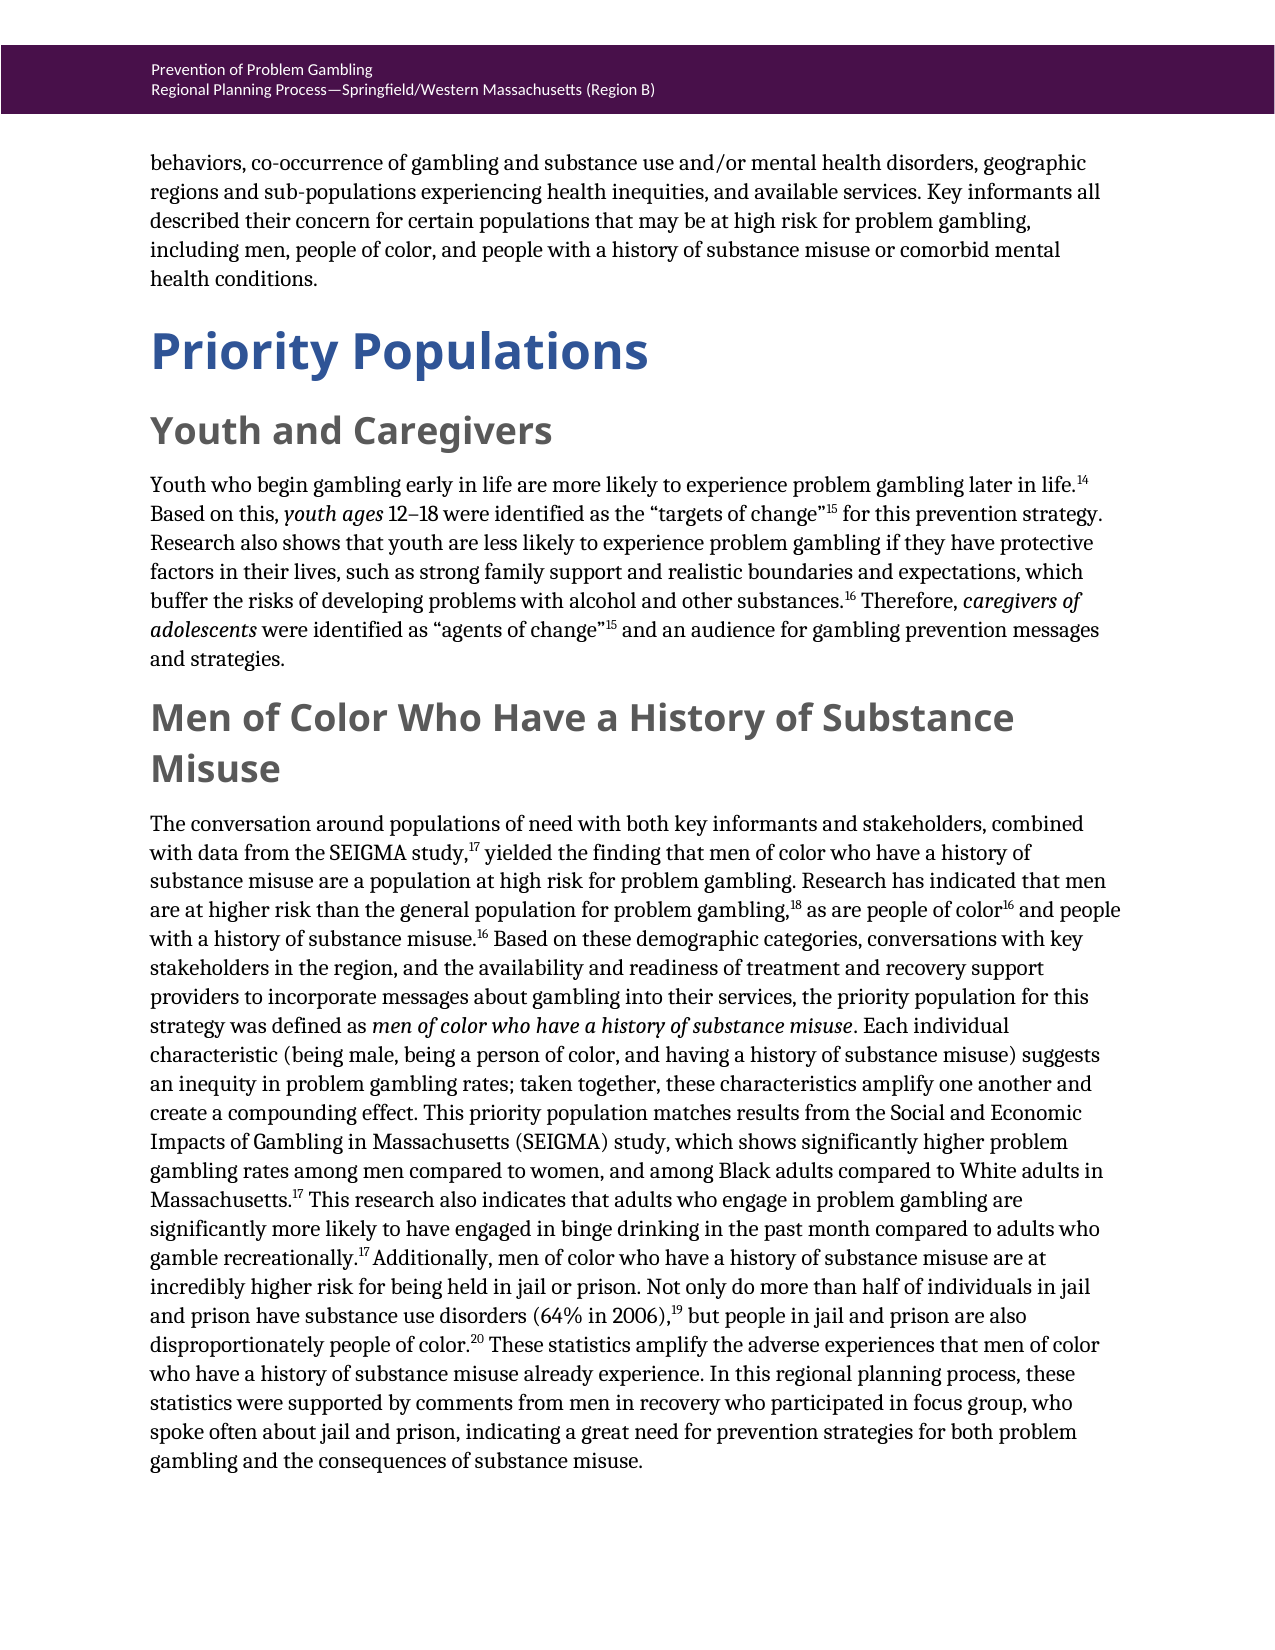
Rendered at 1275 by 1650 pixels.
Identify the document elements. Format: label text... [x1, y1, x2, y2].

subtitle Men of Color Who Have a History of Substance Misuse [150, 692, 1125, 794]
text Youth who begin gambling early in life are more likely to experience problem gambling later in life.14 Based on this, youth ages 12–18 were identified as the “targets of change”15 for this prevention strategy. Research also shows that youth are less likely to experience problem gambling if they have protective factors in their lives, such as strong family support and realistic boundaries and expectations, which buffer the risks of developing problems with alcohol and other substances.16 Therefore, caregivers of adolescents were identified as “agents of change”15 and an audience for gambling prevention messages and strategies. [150, 472, 1125, 672]
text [150, 150, 1125, 292]
text The conversation around populations of need with both key informants and stakeholders, combined with data from the SEIGMA study,17 yielded the finding that men of color who have a history of substance misuse are a population at high risk for problem gambling. Research has indicated that men are at higher risk than the general population for problem gambling,18 as are people of color16 and people with a history of substance misuse.16 Based on these demographic categories, conversations with key stakeholders in the region, and the availability and readiness of treatment and recovery support providers to incorporate messages about gambling into their services, the priority population for this strategy was defined as men of color who have a history of substance misuse. Each individual characteristic (being male, being a person of color, and having a history of substance misuse) suggests an inequity in problem gambling rates; taken together, these characteristics amplify one another and create a compounding effect. This priority population matches results from the Social and Economic Impacts of Gambling in Massachusetts (SEIGMA) study, which shows significantly higher problem gambling rates among men compared to women, and among Black adults compared to White adults in Massachusetts.17 This research also indicates that adults who engage in problem gambling are significantly more likely to have engaged in binge drinking in the past month compared to adults who gamble recreationally.17 Additionally, men of color who have a history of substance misuse are at incredibly higher risk for being held in jail or prison. Not only do more than half of individuals in jail and prison have substance use disorders (64% in 2006),19 but people in jail and prison are also disproportionately people of color.20 These statistics amplify the adverse experiences that men of color who have a history of substance misuse already experience. In this regional planning process, these statistics were supported by comments from men in recovery who participated in focus group, who spoke often about jail and prison, indicating a great need for prevention strategies for both problem gambling and the consequences of substance misuse. [150, 810, 1125, 1474]
subtitle Youth and Caregivers [150, 404, 1125, 456]
subtitle Priority Populations [150, 316, 1125, 384]
